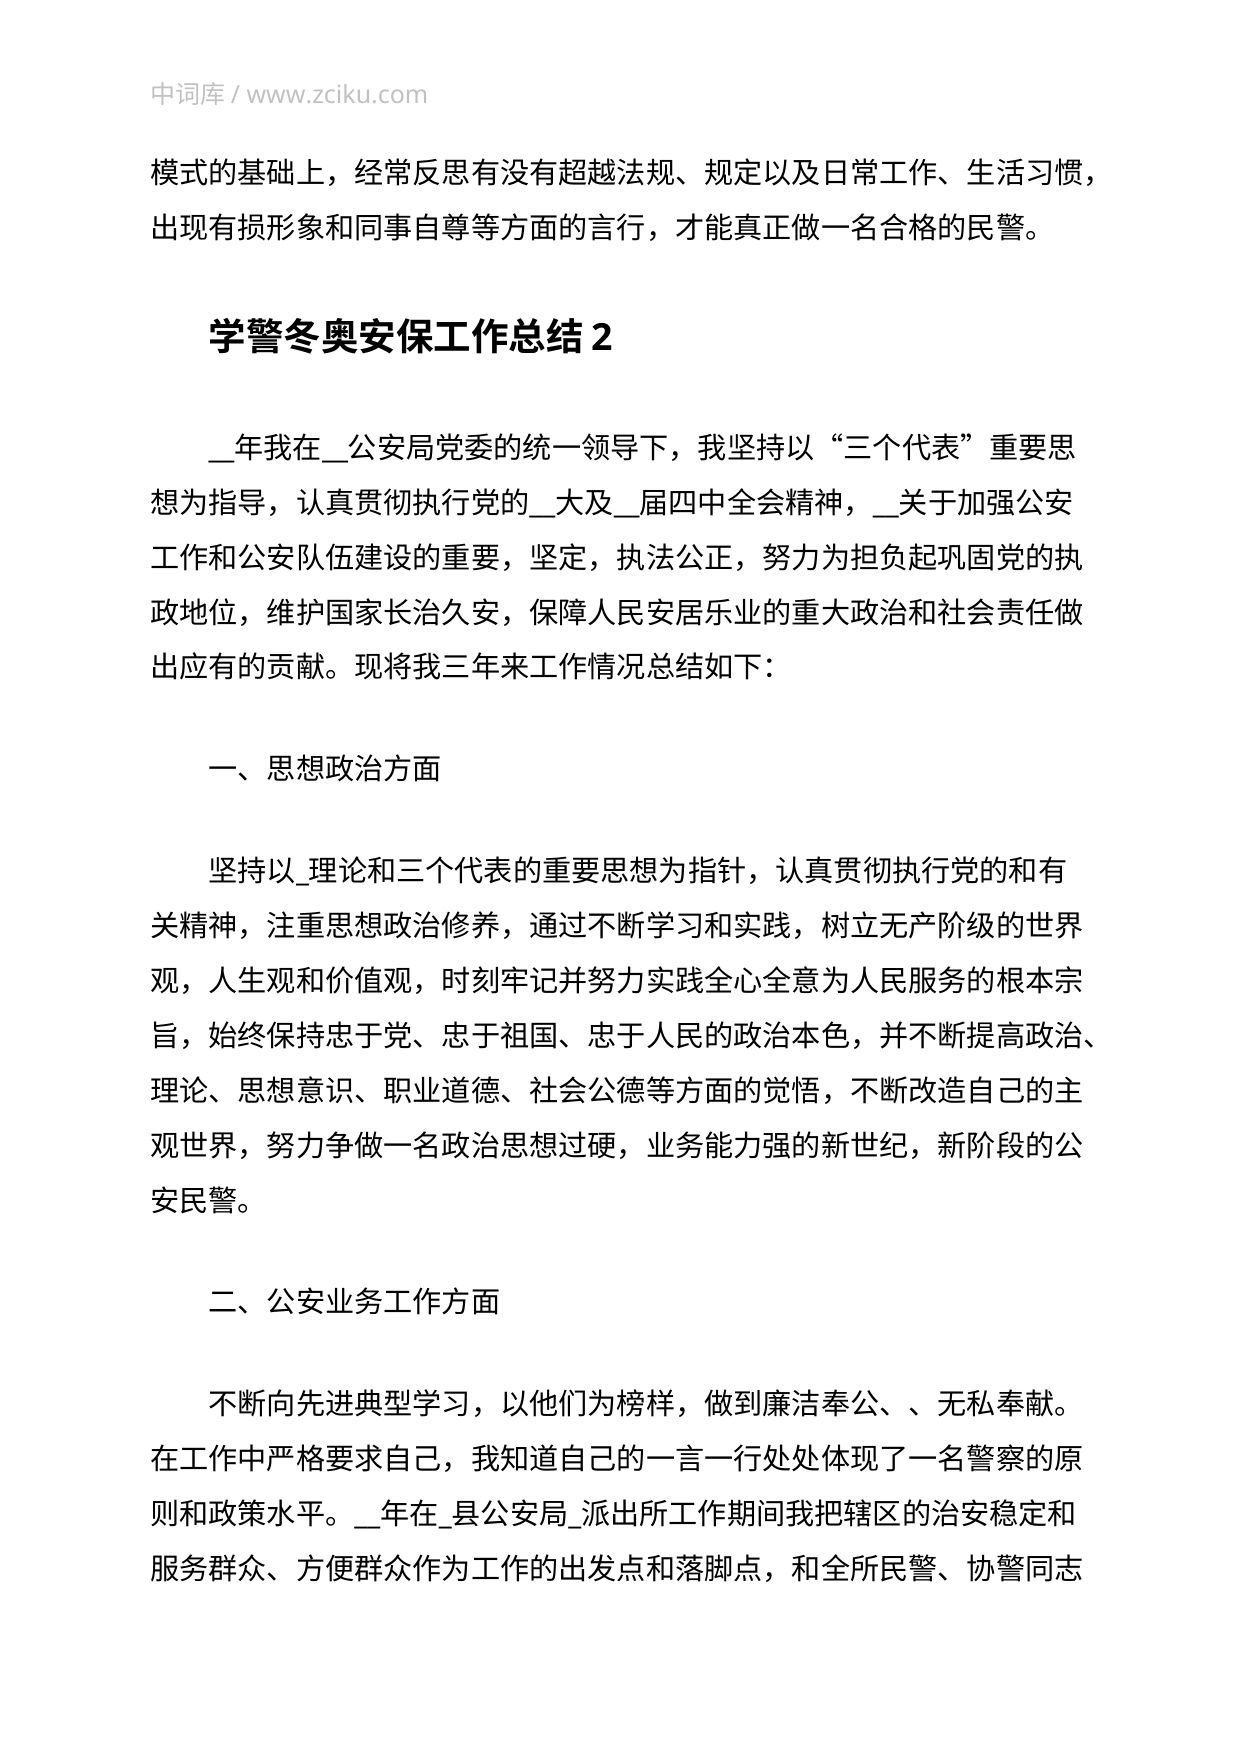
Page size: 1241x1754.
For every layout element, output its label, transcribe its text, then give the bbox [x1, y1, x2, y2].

text 学警冬奥安保工作总结2 [150, 307, 1090, 361]
text 坚持以_理论和三个代表的重要思想为指针，认真贯彻执行党的和有关精神，注重思想政治修养，通过不断学习和实践，树立无产阶级的世界观，人生观和价值观，时刻牢记并努力实践全心全意为人民服务的根本宗旨，始终保持忠于党、忠于祖国、忠于人民的政治本色，并不断提高政治、理论、思想意识、职业道德、社会公德等方面的觉悟，不断改造自己的主观世界，努力争做一名政治思想过硬，业务能力强的新世纪，新阶段的公安民警。 [150, 848, 1090, 1219]
text 一、思想政治方面 [150, 746, 1090, 788]
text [150, 1381, 1090, 1588]
text __年我在__公安局党委的统一领导下，我坚持以“三个代表”重要思想为指导，认真贯彻执行党的__大及__届四中全会精神，__关于加强公安工作和公安队伍建设的重要，坚定，执法公正，努力为担负起巩固党的执政地位，维护国家长治久安，保障人民安居乐业的重大政治和社会责任做出应有的贡献。现将我三年来工作情况总结如下： [150, 424, 1090, 686]
text 二、公安业务工作方面 [150, 1279, 1090, 1321]
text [150, 150, 1090, 247]
